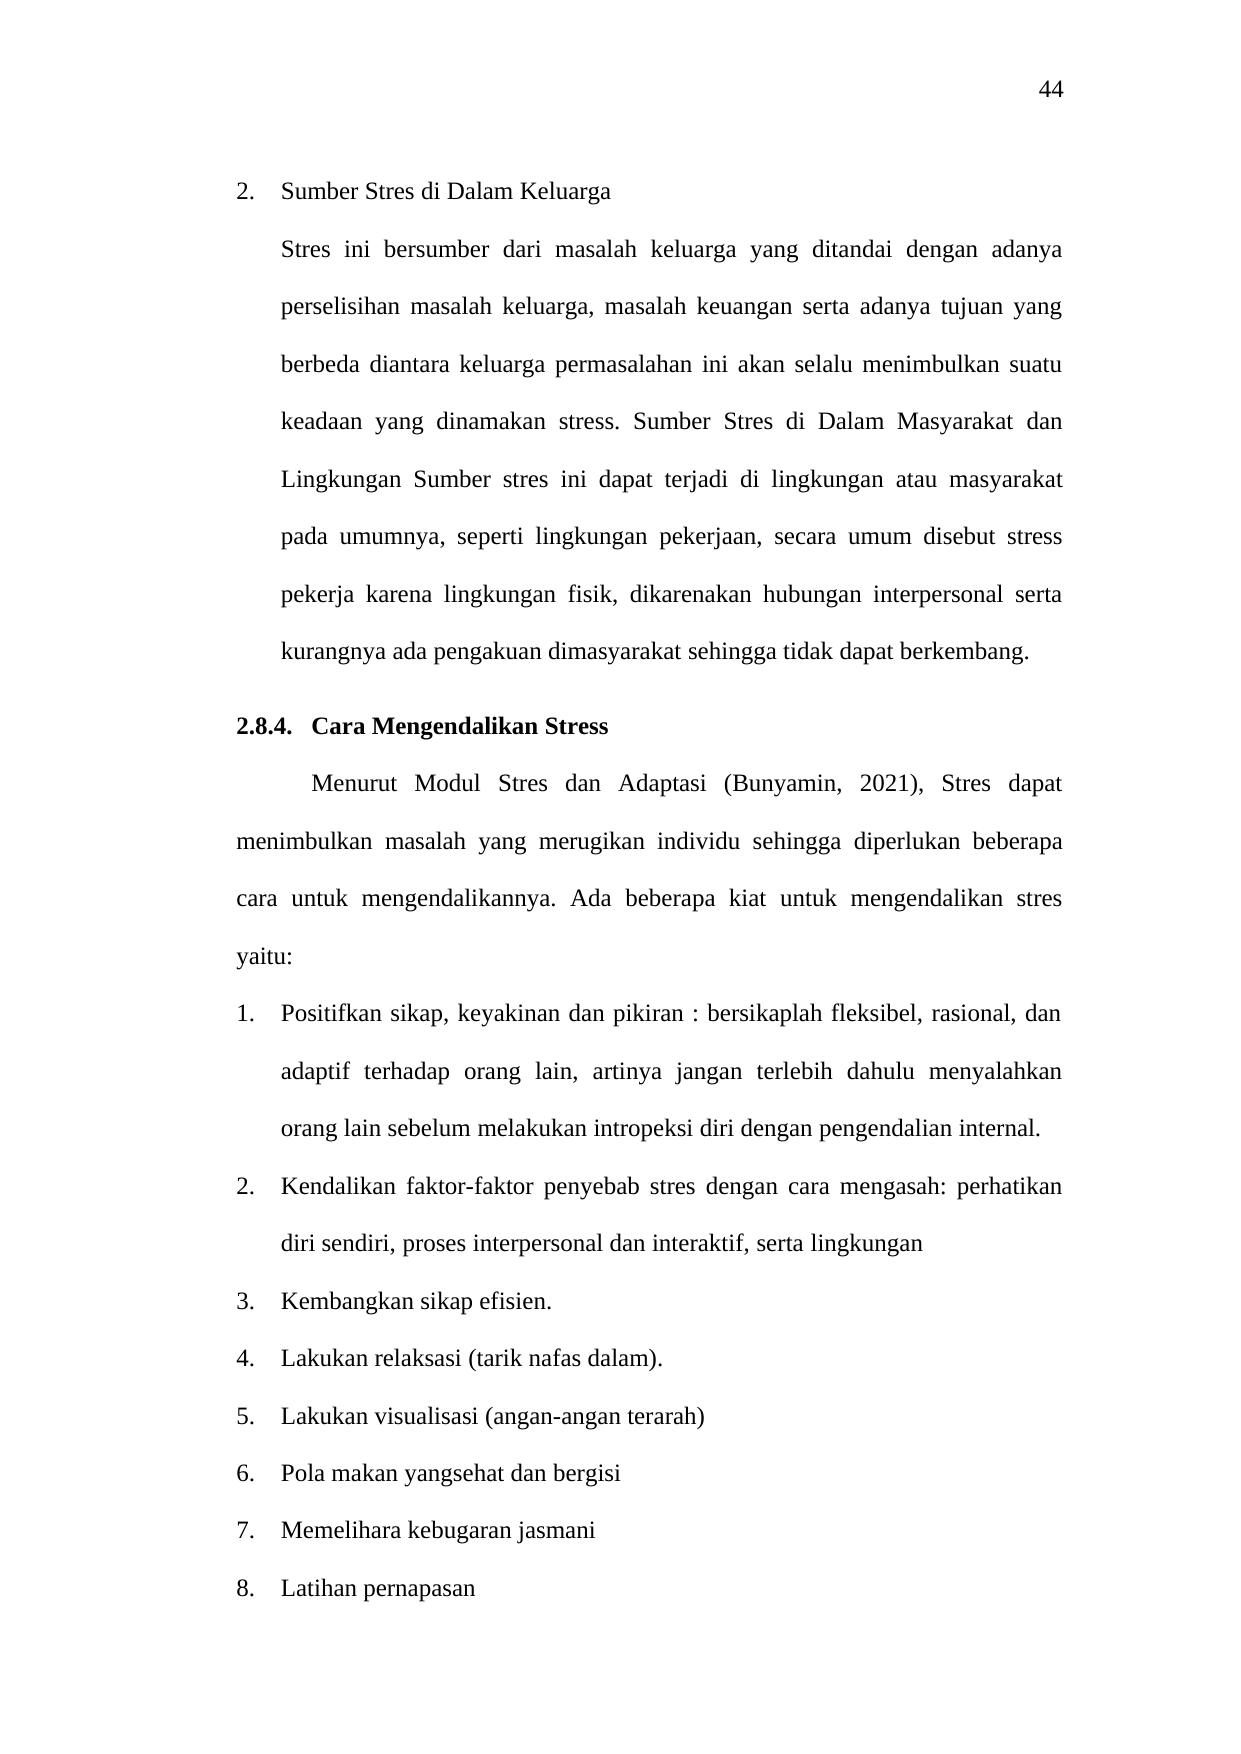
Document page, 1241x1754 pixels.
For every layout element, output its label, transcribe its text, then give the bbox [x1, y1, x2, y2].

list Lakukan relaksasi (tarik nafas dalam). [236, 1343, 1103, 1372]
list Positifkan sikap, keyakinan dan pikiran : bersikaplah fleksibel, rasional, dan adaptif terhadap orang lain, artinya jangan terlebih dahulu menyalahkan orang lain sebelum melakukan intropeksi diri dengan pengendalian internal. [236, 998, 1062, 1142]
text Stres ini bersumber dari masalah keluarga yang ditandai dengan adanya perselisihan masalah keluarga, masalah keuangan serta adanya tujuan yang berbeda diantara keluarga permasalahan ini akan selalu menimbulkan suatu keadaan yang dinamakan stress. Sumber Stres di Dalam Masyarakat dan Lingkungan Sumber stres ini dapat terjadi di lingkungan atau masyarakat pada umumnya, seperti lingkungan pekerjaan, secara umum disebut stress pekerja karena lingkungan fisik, dikarenakan hubungan interpersonal serta kurangnya ada pengakuan dimasyarakat sehingga tidak dapat berkembang. [281, 234, 1063, 665]
list Kendalikan faktor-faktor penyebab stres dengan cara mengasah: perhatikan diri sendiri, proses interpersonal dan interaktif, serta lingkungan [236, 1171, 1063, 1257]
list Lakukan visualisasi (angan-angan terarah) [236, 1401, 1103, 1430]
list Sumber Stres di Dalam Keluarga [236, 176, 1103, 205]
subtitle Cara Mengendalikan Stress [236, 711, 1103, 740]
list Pola makan yangsehat dan bergisi [236, 1458, 1103, 1487]
text Menurut Modul Stres dan Adaptasi (Bunyamin, 2021), Stres dapat menimbulkan masalah yang merugikan individu sehingga diperlukan beberapa cara untuk mengendalikannya. Ada beberapa kiat untuk mengendalikan stres yaitu: [236, 768, 1063, 969]
list Memelihara kebugaran jasmani [236, 1516, 1103, 1544]
list Latihan pernapasan [236, 1573, 1103, 1602]
list Kembangkan sikap efisien. [236, 1286, 1103, 1315]
